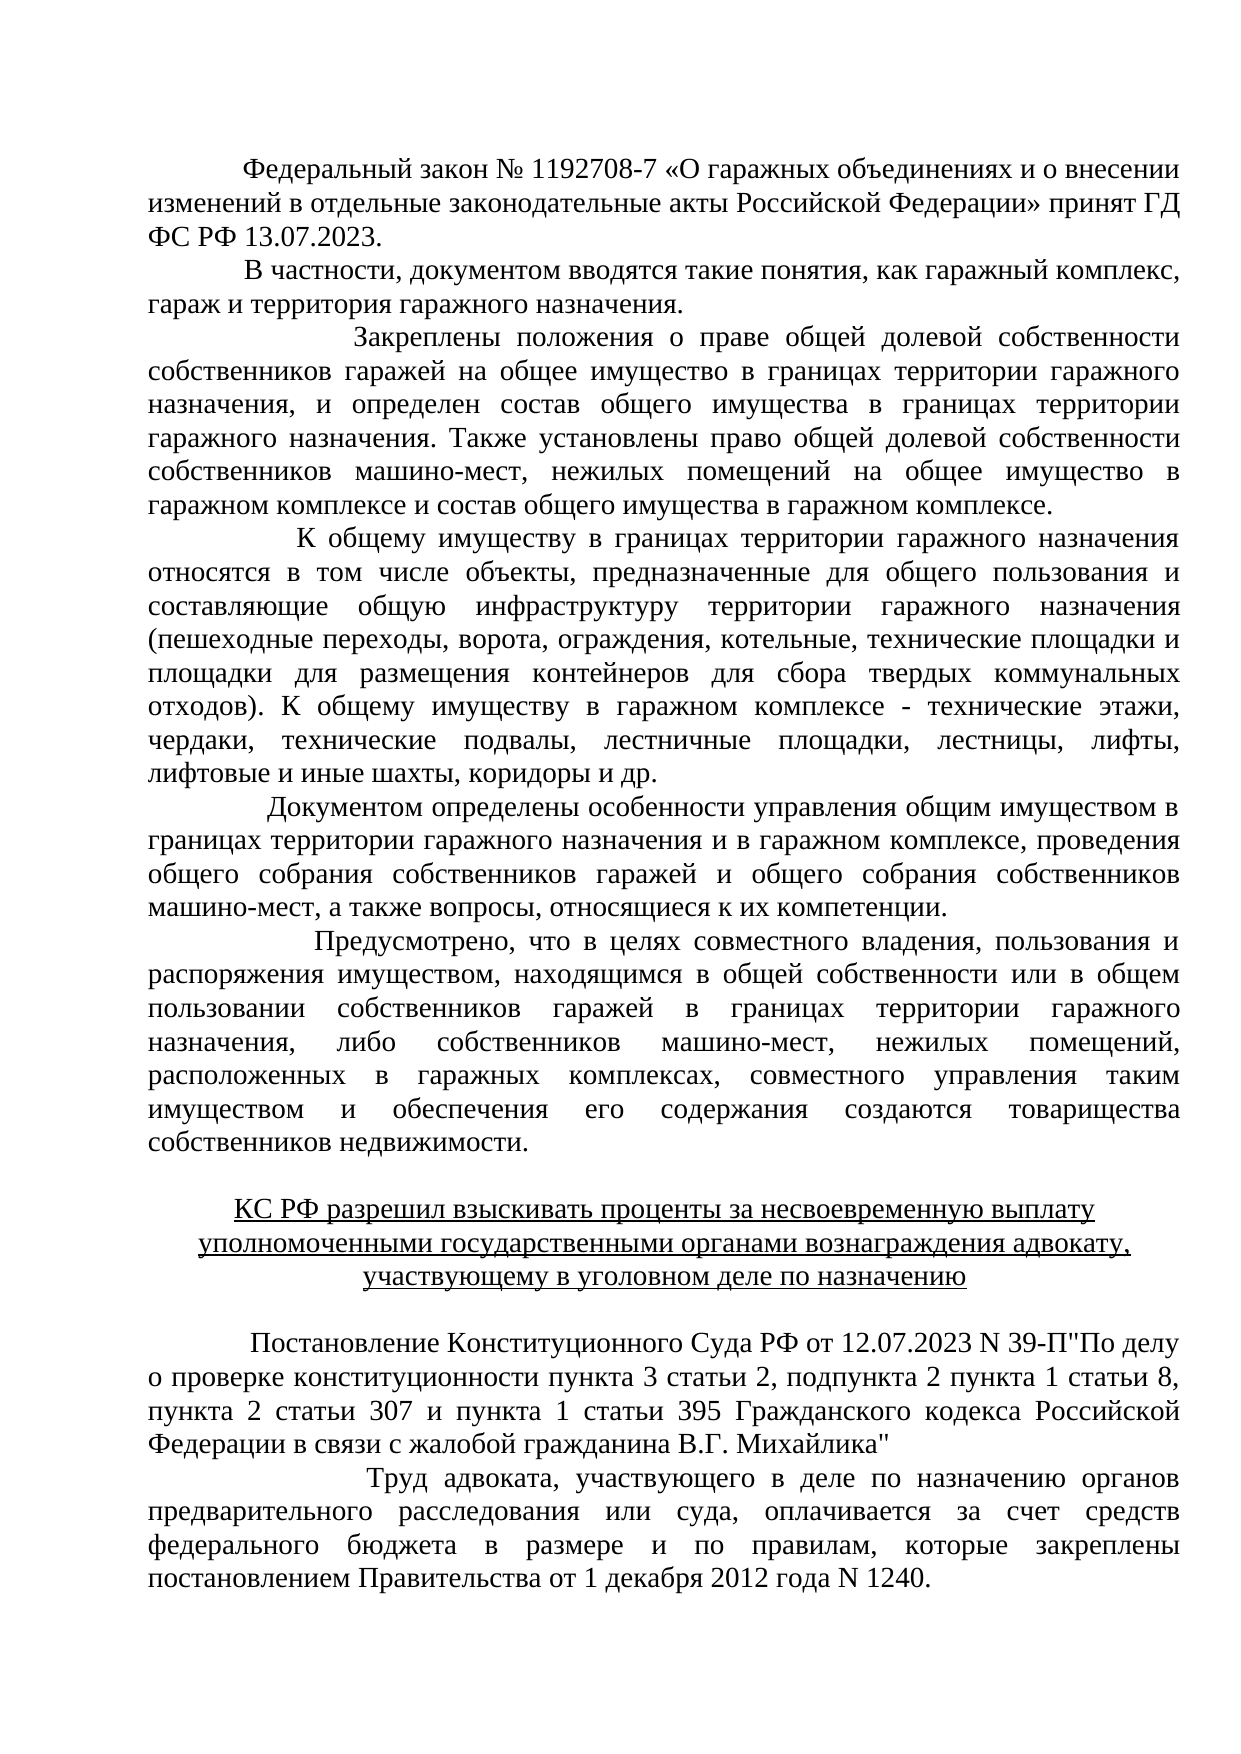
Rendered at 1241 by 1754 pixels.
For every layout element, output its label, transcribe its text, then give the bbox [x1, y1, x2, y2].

text Закреплены положения о праве общей долевой собственности собственников гаражей на общее имущество в границах территории гаражного назначения, и определен состав общего имущества в границах территории гаражного назначения. Также установлены право общей долевой собственности собственников машино-мест, нежилых помещений на общее имущество в гаражном комплексе и состав общего имущества в гаражном комплексе. [148, 319, 1181, 521]
text Постановление Конституционного Суда РФ от 12.07.2023 N 39-П"По делу о проверке конституционности пункта 3 статьи 2, подпункта 2 пункта 1 статьи 8, пункта 2 статьи 307 и пункта 1 статьи 395 Гражданского кодекса Российской Федерации в связи с жалобой гражданина В.Г. Михайлика" [148, 1326, 1181, 1460]
text Труд адвоката, участвующего в деле по назначению органов предварительного расследования или суда, оплачивается за счет средств федерального бюджета в размере и по правилам, которые закреплены постановлением Правительства от 1 декабря 2012 года N 1240. [148, 1460, 1181, 1594]
text Федеральный закон № 1192708-7 «О гаражных объединениях и о внесении изменений в отдельные законодательные акты Российской Федерации» принят ГД ФС РФ 13.07.2023. [148, 152, 1181, 252]
text КС РФ разрешил взыскивать проценты за несвоевременную выплату уполномоченными государственными органами вознаграждения адвокату, участвующему в уголовном деле по назначению [148, 1191, 1181, 1292]
text Предусмотрено, что в целях совместного владения, пользования и распоряжения имуществом, находящимся в общей собственности или в общем пользовании собственников гаражей в границах территории гаражного назначения, либо собственников машино-мест, нежилых помещений, расположенных в гаражных комплексах, совместного управления таким имуществом и обеспечения его содержания создаются товарищества собственников недвижимости. [148, 923, 1181, 1158]
text К общему имуществу в границах территории гаражного назначения относятся в том числе объекты, предназначенные для общего пользования и составляющие общую инфраструктуру территории гаражного назначения (пешеходные переходы, ворота, ограждения, котельные, технические площадки и площадки для размещения контейнеров для сбора твердых коммунальных отходов). К общему имуществу в гаражном комплексе - технические этажи, чердаки, технические подвалы, лестничные площадки, лестницы, лифты, лифтовые и иные шахты, коридоры и др. [148, 521, 1181, 789]
text Документом определены особенности управления общим имуществом в границах территории гаражного назначения и в гаражном комплексе, проведения общего собрания собственников гаражей и общего собрания собственников машино-мест, а также вопросы, относящиеся к их компетенции. [148, 789, 1181, 923]
text В частности, документом вводятся такие понятия, как гаражный комплекс, гараж и территория гаражного назначения. [148, 252, 1181, 319]
